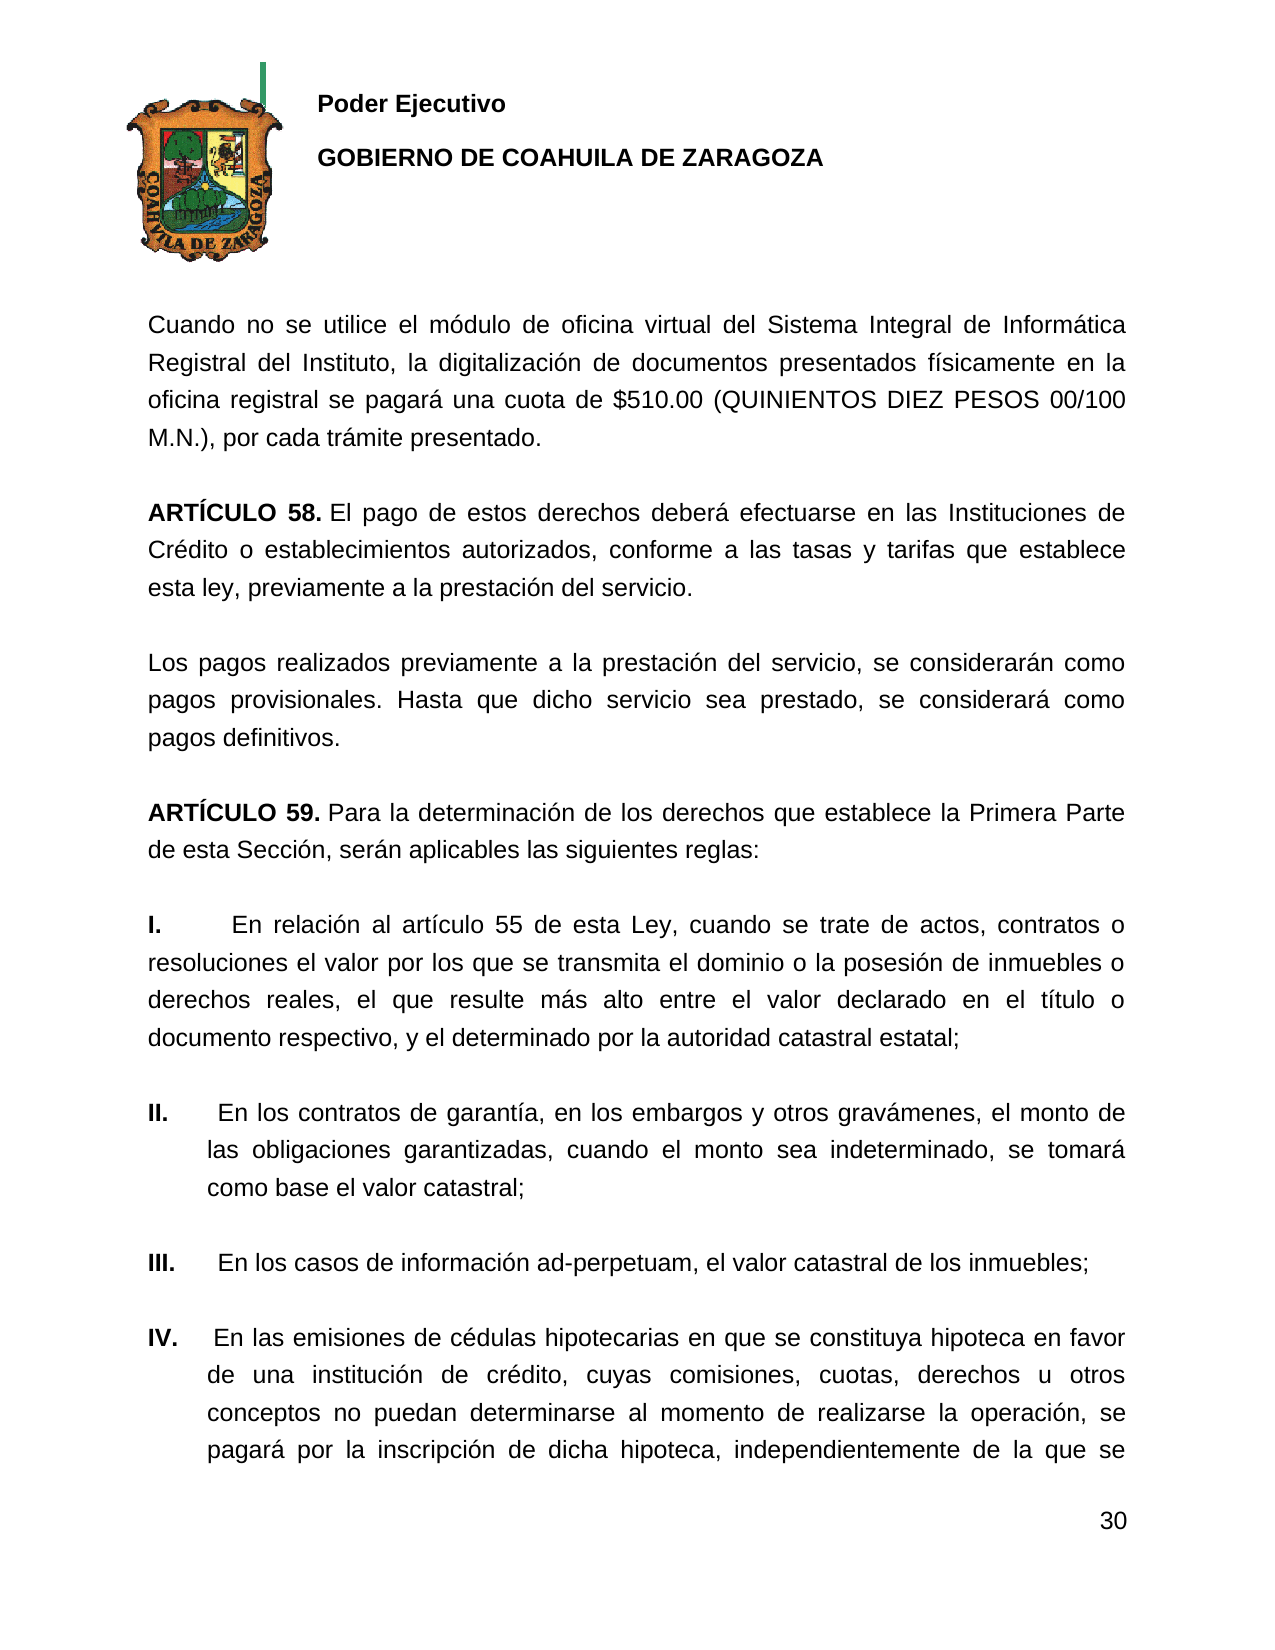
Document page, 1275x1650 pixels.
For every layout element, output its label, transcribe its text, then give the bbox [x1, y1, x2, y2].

picture [121, 88, 290, 268]
text ARTÍCULO 59. Para la determinación de los derechos que establece la Primera Parte de esta Sección, serán aplicables las siguientes reglas: [148, 789, 1127, 864]
text ARTÍCULO 58. El pago de estos derechos deberá efectuarse en las Instituciones de Crédito o establecimientos autorizados, conforme a las tasas y tarifas que establece esta ley, previamente a la prestación del servicio. [148, 489, 1127, 602]
text I. En relación al artículo 55 de esta Ley, cuando se trate de actos, contratos o resoluciones el valor por los que se transmita el dominio o la posesión de inmuebles o derechos reales, el que resulte más alto entre el valor declarado en el título o documento respectivo, y el determinado por la autoridad catastral estatal; [148, 902, 1127, 1052]
text III. En los casos de información ad-perpetuam, el valor catastral de los inmuebles; [148, 1239, 1127, 1277]
text II. En los contratos de garantía, en los embargos y otros gravámenes, el monto de las obligaciones garantizadas, cuando el monto sea indeterminado, se tomará como base el valor catastral; [148, 1089, 1127, 1202]
text Cuando no se utilice el módulo de oficina virtual del Sistema Integral de Informática Registral del Instituto, la digitalización de documentos presentados físicamente en la oficina registral se pagará una cuota de $510.00 (QUINIENTOS DIEZ PESOS 00/100 M.N.), por cada trámite presentado. [148, 302, 1127, 452]
text Los pagos realizados previamente a la prestación del servicio, se considerarán como pagos provisionales. Hasta que dicho servicio sea prestado, se considerará como pagos definitivos. [148, 639, 1127, 752]
